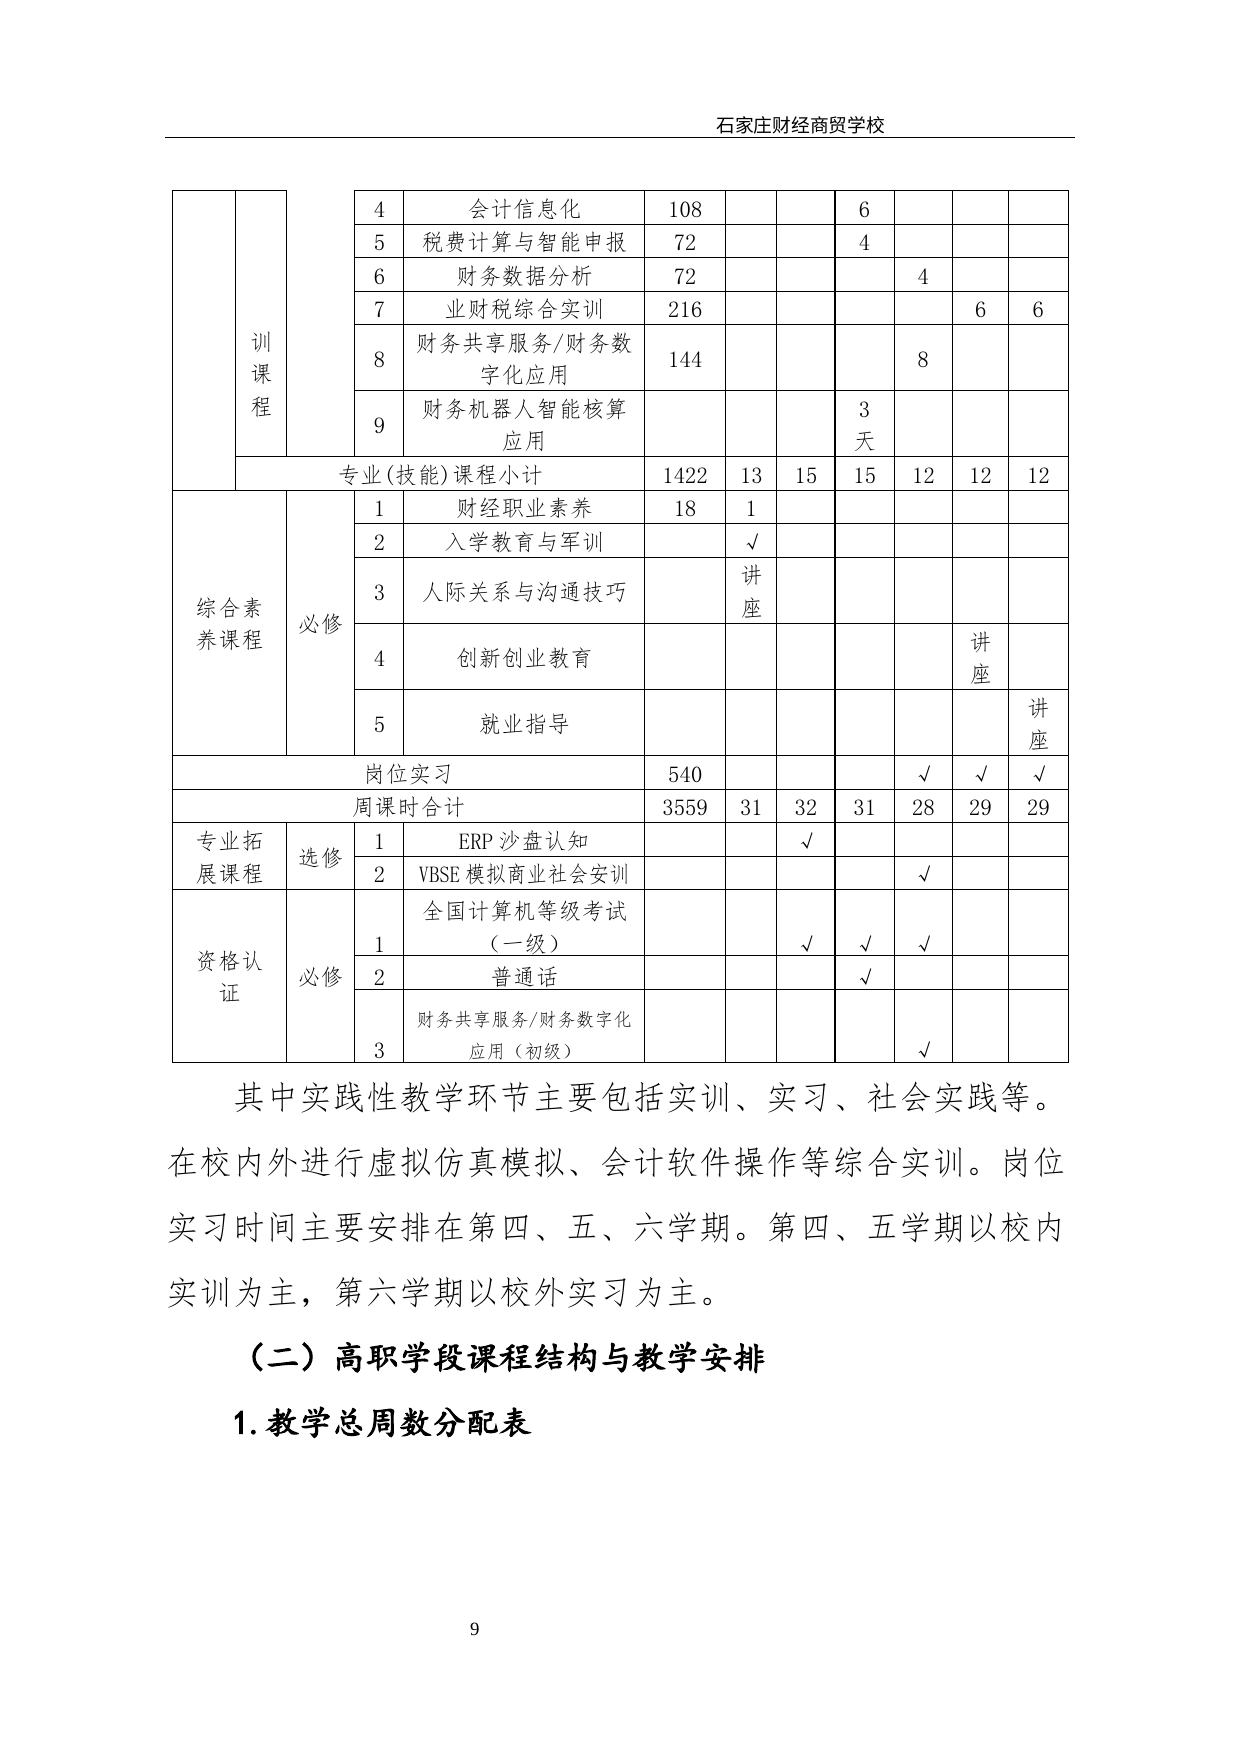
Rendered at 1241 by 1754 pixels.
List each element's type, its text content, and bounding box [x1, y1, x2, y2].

table_cell [777, 756, 834, 788]
table_cell [895, 690, 952, 755]
table_cell [1009, 624, 1068, 689]
table_cell [895, 524, 952, 557]
table_cell 2 [355, 857, 403, 889]
table_cell 讲座 [953, 624, 1008, 689]
list 其中实践性教学环节主要包括实训、实习、社会实践等。在校内外进行虚拟仿真模拟、会计软件操作等综合实训。岗位实习时间主要安排在第四、五、六学期。第四、五学期以校内实训为主，第六学期以校外实习为主。 [165, 1063, 1075, 1323]
table_cell [1009, 558, 1068, 623]
table_cell 8 [355, 325, 403, 390]
table_cell [645, 524, 725, 557]
table_cell [953, 325, 1008, 390]
table_cell [777, 690, 834, 755]
table_cell [836, 558, 894, 623]
table_cell 周课时合计 [173, 790, 644, 822]
table_cell [726, 823, 776, 856]
table_cell 4 [895, 258, 952, 291]
table_cell [726, 690, 776, 755]
table_cell [645, 624, 725, 689]
table_cell [777, 524, 834, 557]
table_cell 3天 [836, 391, 894, 456]
table_cell √ [895, 890, 952, 955]
table_cell √ [895, 857, 952, 889]
table_cell [836, 624, 894, 689]
table_cell [726, 756, 776, 788]
table_cell 创新创业教育 [404, 624, 644, 689]
table_cell 综合素养课程 [173, 491, 286, 755]
table_cell [953, 823, 1008, 856]
table_cell [726, 391, 776, 456]
table_cell 1 [355, 890, 403, 955]
table_cell 5 [355, 225, 403, 257]
table_cell [726, 857, 776, 889]
table_cell 入学教育与军训 [404, 524, 644, 557]
table_cell [836, 857, 894, 889]
table_cell ERP沙盘认知 [404, 823, 644, 856]
table_cell [777, 491, 834, 523]
table_cell [1009, 524, 1068, 557]
table_cell [777, 225, 834, 257]
table_cell [1009, 491, 1068, 523]
table_cell [953, 890, 1008, 955]
table_cell 讲座 [726, 558, 776, 623]
table_cell 财务共享服务/财务数字化应用（初级） [404, 990, 644, 1062]
table_cell 专业(技能)课程小计 [236, 457, 644, 490]
table_cell 必修 [287, 491, 354, 755]
table_cell [953, 990, 1008, 1062]
table_cell [895, 558, 952, 623]
table_cell 6 [836, 191, 894, 223]
table_cell 专业拓展课程 [173, 823, 286, 889]
table_cell √ [777, 890, 834, 955]
table_cell 5 [355, 690, 403, 755]
table_cell [895, 491, 952, 523]
table_cell 岗位实习 [173, 756, 644, 788]
table_cell 7 [355, 292, 403, 324]
table_cell [645, 690, 725, 755]
table_cell [953, 225, 1008, 257]
table_cell [836, 491, 894, 523]
table_cell 3559 [645, 790, 725, 822]
table_cell √ [836, 956, 894, 989]
table_cell 2 [355, 956, 403, 989]
table_cell [777, 857, 834, 889]
table_cell 财务共享服务/财务数字化应用 [404, 325, 644, 390]
table_cell [645, 823, 725, 856]
table_cell [777, 325, 834, 390]
table_cell [1009, 890, 1068, 955]
table_cell [645, 391, 725, 456]
table_cell 31 [726, 790, 776, 822]
table_cell 全国计算机等级考试（一级） [404, 890, 644, 955]
table_cell 税费计算与智能申报 [404, 225, 644, 257]
table_cell √ [726, 524, 776, 557]
table_cell 6 [355, 258, 403, 291]
table_cell VBSE模拟商业社会安训 [404, 857, 644, 889]
table_cell √ [1009, 756, 1068, 788]
table_cell 人际关系与沟通技巧 [404, 558, 644, 623]
table_cell [1009, 191, 1068, 223]
table_cell [1009, 990, 1068, 1062]
table_cell [726, 890, 776, 955]
table_cell [726, 258, 776, 291]
table_cell [953, 690, 1008, 755]
table_cell [777, 956, 834, 989]
table_cell 普通话 [404, 956, 644, 989]
table_cell [895, 624, 952, 689]
table_cell [777, 558, 834, 623]
table_cell 6 [953, 292, 1008, 324]
table_cell 12 [1009, 457, 1068, 490]
table_cell 2 [355, 524, 403, 557]
table_cell [645, 890, 725, 955]
table_cell [836, 258, 894, 291]
table_cell [777, 624, 834, 689]
table_cell 15 [777, 457, 834, 490]
table_cell [726, 956, 776, 989]
table_cell 12 [953, 457, 1008, 490]
table_cell 15 [836, 457, 894, 490]
table_cell 业财税综合实训 [404, 292, 644, 324]
table_cell 108 [645, 191, 725, 223]
table_cell [645, 990, 725, 1062]
table_cell 9 [355, 391, 403, 456]
table_cell [645, 857, 725, 889]
table_cell [953, 191, 1008, 223]
table_cell 4 [355, 624, 403, 689]
table_cell [1009, 391, 1068, 456]
table_cell 1422 [645, 457, 725, 490]
table_cell 216 [645, 292, 725, 324]
table_cell [645, 956, 725, 989]
table_cell 3 [355, 990, 403, 1062]
table_cell √ [895, 756, 952, 788]
table_cell [645, 558, 725, 623]
table_cell 1 [355, 491, 403, 523]
table_cell 29 [1009, 790, 1068, 822]
table_cell [1009, 956, 1068, 989]
table_cell 选修 [287, 823, 354, 889]
table_cell 讲座 [1009, 690, 1068, 755]
table_cell 6 [1009, 292, 1068, 324]
table_cell √ [895, 990, 952, 1062]
table_cell [895, 191, 952, 223]
table_cell [726, 292, 776, 324]
table_cell [1009, 857, 1068, 889]
table_cell [726, 990, 776, 1062]
table_cell 13 [726, 457, 776, 490]
table_cell [777, 990, 834, 1062]
table_cell 3 [355, 558, 403, 623]
table_cell 资格认证 [173, 890, 286, 1062]
table_cell 财务机器人智能核算应用 [404, 391, 644, 456]
table_cell [836, 325, 894, 390]
table_cell 12 [895, 457, 952, 490]
table_cell [953, 391, 1008, 456]
table_cell [1009, 225, 1068, 257]
table_cell [726, 624, 776, 689]
table_cell 会计信息化 [404, 191, 644, 223]
table_cell 28 [895, 790, 952, 822]
table_cell [953, 956, 1008, 989]
table_cell 144 [645, 325, 725, 390]
table_cell [953, 491, 1008, 523]
table_cell [953, 524, 1008, 557]
table_cell 31 [836, 790, 894, 822]
table_cell 必修 [287, 890, 354, 1062]
table_cell [777, 391, 834, 456]
table_cell 1 [355, 823, 403, 856]
table_cell [836, 756, 894, 788]
table_cell 财经职业素养 [404, 491, 644, 523]
table_cell [953, 258, 1008, 291]
table_cell [953, 857, 1008, 889]
table_cell √ [836, 890, 894, 955]
table_cell [836, 690, 894, 755]
table_cell [836, 524, 894, 557]
table_cell [1009, 325, 1068, 390]
table_cell 29 [953, 790, 1008, 822]
table_cell 4 [836, 225, 894, 257]
table_cell √ [953, 756, 1008, 788]
table_cell 18 [645, 491, 725, 523]
table_cell [777, 258, 834, 291]
text 1.教学总周数分配表 [165, 1388, 1075, 1453]
list 高职学段课程结构与教学安排 [165, 1323, 1075, 1388]
table_cell [777, 292, 834, 324]
table_cell [726, 325, 776, 390]
table_cell 72 [645, 225, 725, 257]
table_cell [1009, 258, 1068, 291]
table_cell [836, 292, 894, 324]
table_cell 8 [895, 325, 952, 390]
table_cell 540 [645, 756, 725, 788]
table_cell [836, 823, 894, 856]
table_cell [895, 292, 952, 324]
table_cell 就业指导 [404, 690, 644, 755]
table_cell 32 [777, 790, 834, 822]
table_cell [953, 558, 1008, 623]
table_cell [726, 191, 776, 223]
table_cell [895, 956, 952, 989]
table_cell 财务数据分析 [404, 258, 644, 291]
table_cell 1 [726, 491, 776, 523]
table_cell [1009, 823, 1068, 856]
table_cell [895, 225, 952, 257]
table_cell 72 [645, 258, 725, 291]
table_cell 4 [355, 191, 403, 223]
table_cell [836, 990, 894, 1062]
table_cell [726, 225, 776, 257]
table_cell [895, 391, 952, 456]
table_cell [777, 191, 834, 223]
table_cell √ [777, 823, 834, 856]
table_cell [895, 823, 952, 856]
